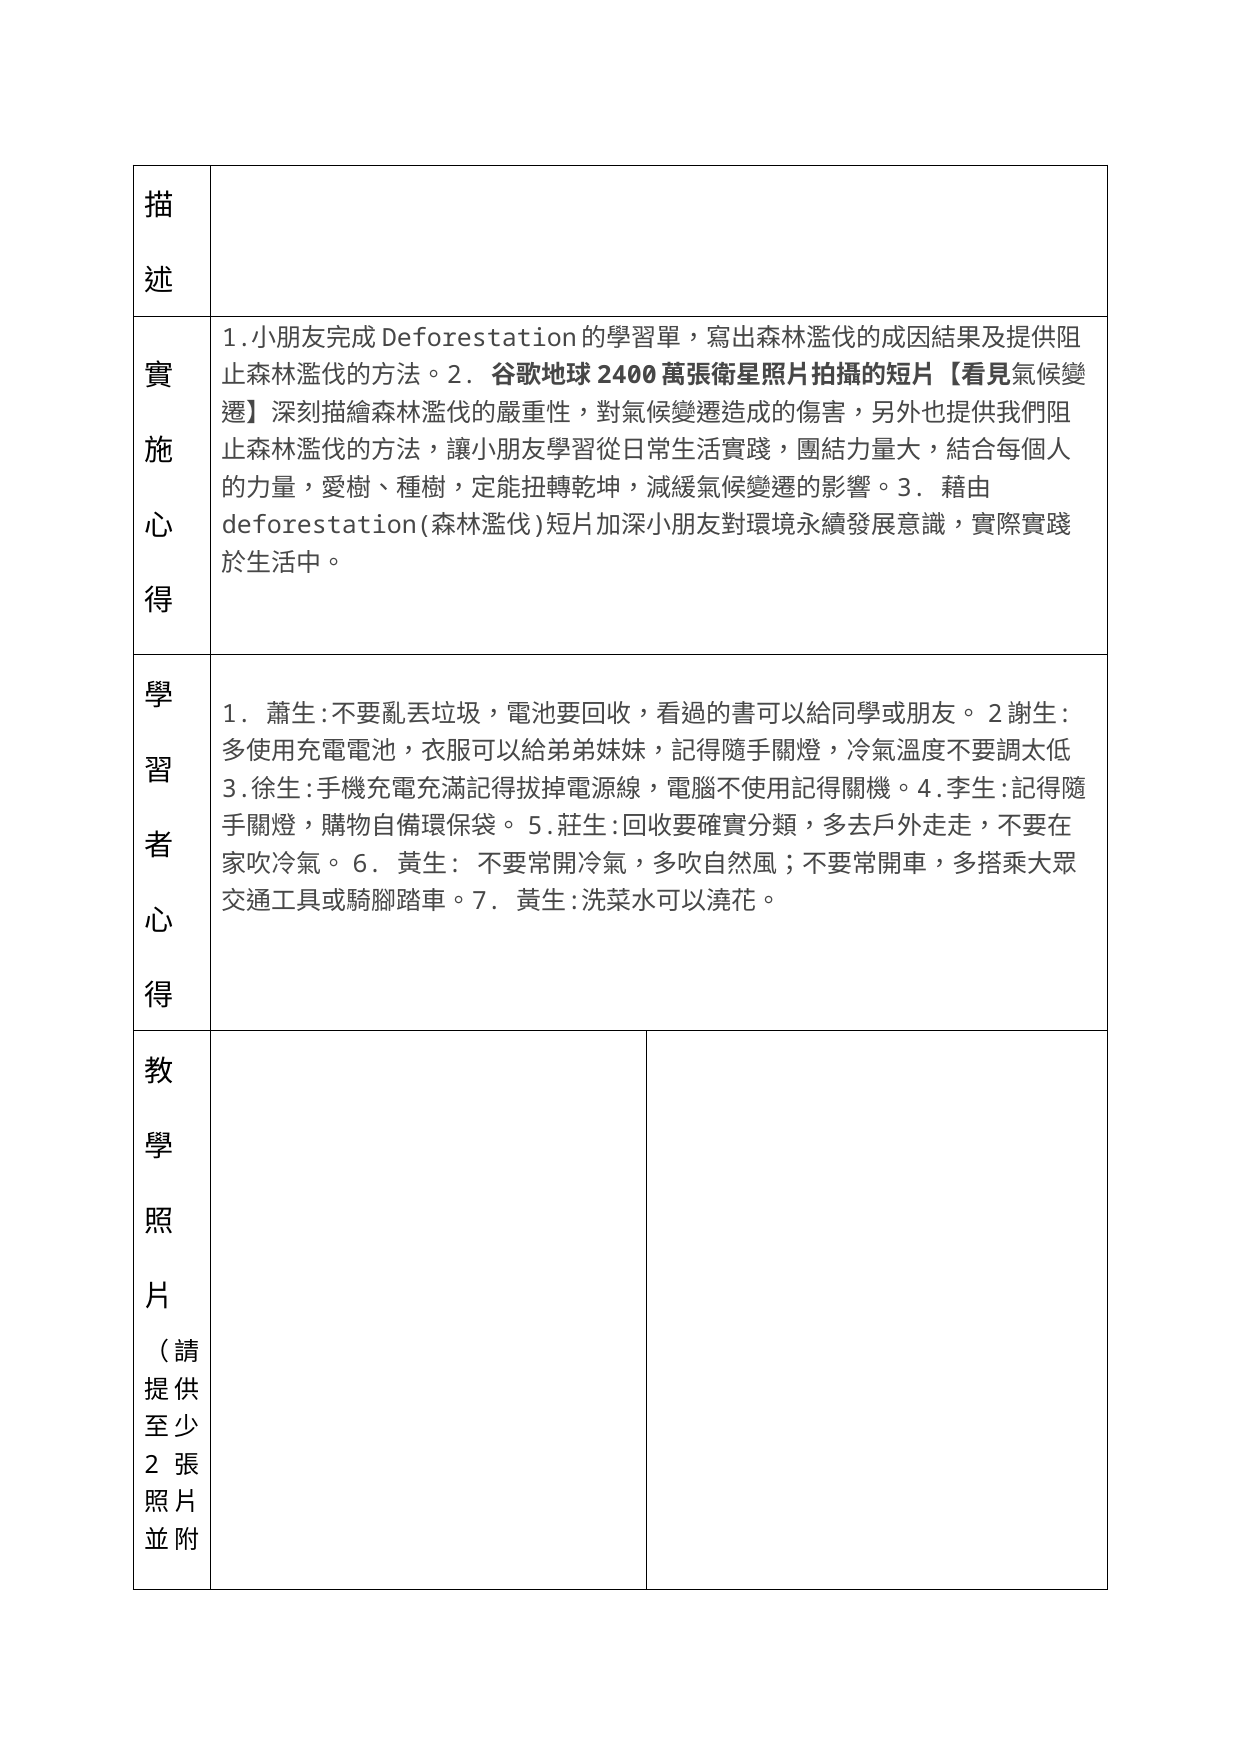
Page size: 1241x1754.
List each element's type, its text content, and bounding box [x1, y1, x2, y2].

table_cell 學習者心得 [134, 655, 210, 1030]
table_cell 實施心得 [134, 317, 210, 654]
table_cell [211, 166, 1107, 316]
table_cell [211, 1031, 646, 1588]
table_cell [647, 1031, 1107, 1588]
table_cell 1. 蕭生:不要亂丟垃圾，電池要回收，看過的書可以給同學或朋友。 2謝生:多使用充電電池，衣服可以給弟弟妹妹，記得隨手關燈，冷氣溫度不要調太低 3.徐生:手機充電充滿記得拔掉電源線，電腦不使用記得關機。4.李生:記得隨手關燈，購物自備環保袋。 5.莊生:回收要確實分類，多去戶外走走，不要在家吹冷氣。 6. 黃生: 不要常開冷氣，多吹自然風；不要常開車，多搭乘大眾交通工具或騎腳踏車。7. 黃生:洗菜水可以澆花。 [211, 655, 1107, 1030]
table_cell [134, 1031, 210, 1588]
table_cell 1.小朋友完成Deforestation的學習單，寫出森林濫伐的成因結果及提供阻止森林濫伐的方法。2. 谷歌地球2400萬張衛星照片拍攝的短片【看見氣候變遷】深刻描繪森林濫伐的嚴重性，對氣候變遷造成的傷害，另外也提供我們阻止森林濫伐的方法，讓小朋友學習從日常生活實踐，團結力量大，結合每個人的力量，愛樹、種樹，定能扭轉乾坤，減緩氣候變遷的影響。3. 藉由deforestation(森林濫伐)短片加深小朋友對環境永續發展意識，實際實踐於生活中。 [211, 317, 1107, 654]
table_cell 成果描述 [134, 166, 210, 316]
